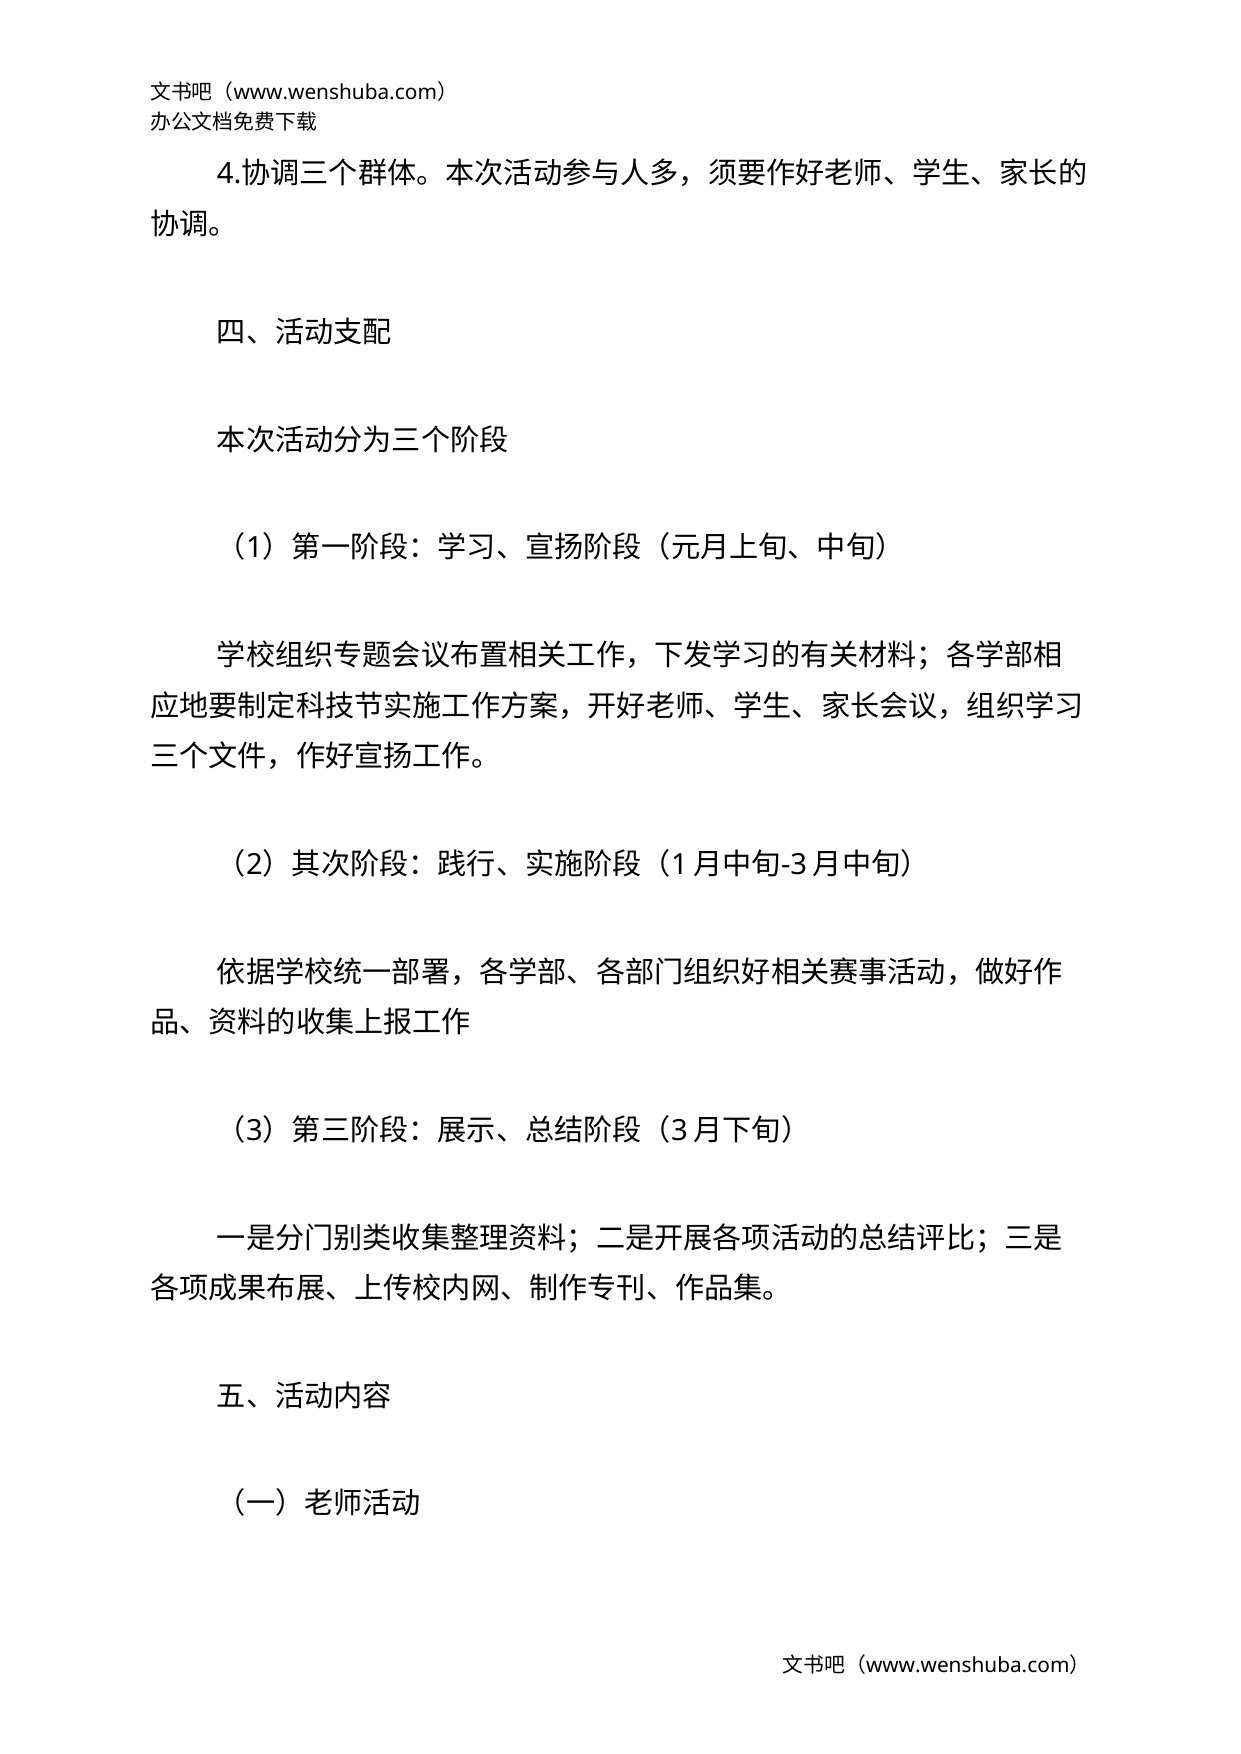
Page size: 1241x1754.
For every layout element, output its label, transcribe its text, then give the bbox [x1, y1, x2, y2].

text 四、活动支配 [150, 308, 1090, 351]
text 本次活动分为三个阶段 [150, 416, 1090, 458]
text （一）老师活动 [150, 1480, 1090, 1522]
text 依据学校统一部署，各学部、各部门组织好相关赛事活动，做好作品、资料的收集上报工作 [150, 948, 1090, 1041]
text （2）其次阶段：践行、实施阶段（1月中旬-3月中旬） [150, 840, 1090, 883]
text 4.协调三个群体。本次活动参与人多，须要作好老师、学生、家长的协调。 [150, 150, 1090, 243]
text 五、活动内容 [150, 1372, 1090, 1415]
text （1）第一阶段：学习、宣扬阶段（元月上旬、中旬） [150, 524, 1090, 566]
text 一是分门别类收集整理资料；二是开展各项活动的总结评比；三是各项成果布展、上传校内网、制作专刊、作品集。 [150, 1214, 1090, 1307]
text （3）第三阶段：展示、总结阶段（3月下旬） [150, 1106, 1090, 1149]
text 学校组织专题会议布置相关工作，下发学习的有关材料；各学部相应地要制定科技节实施工作方案，开好老师、学生、家长会议，组织学习三个文件，作好宣扬工作。 [150, 631, 1090, 775]
